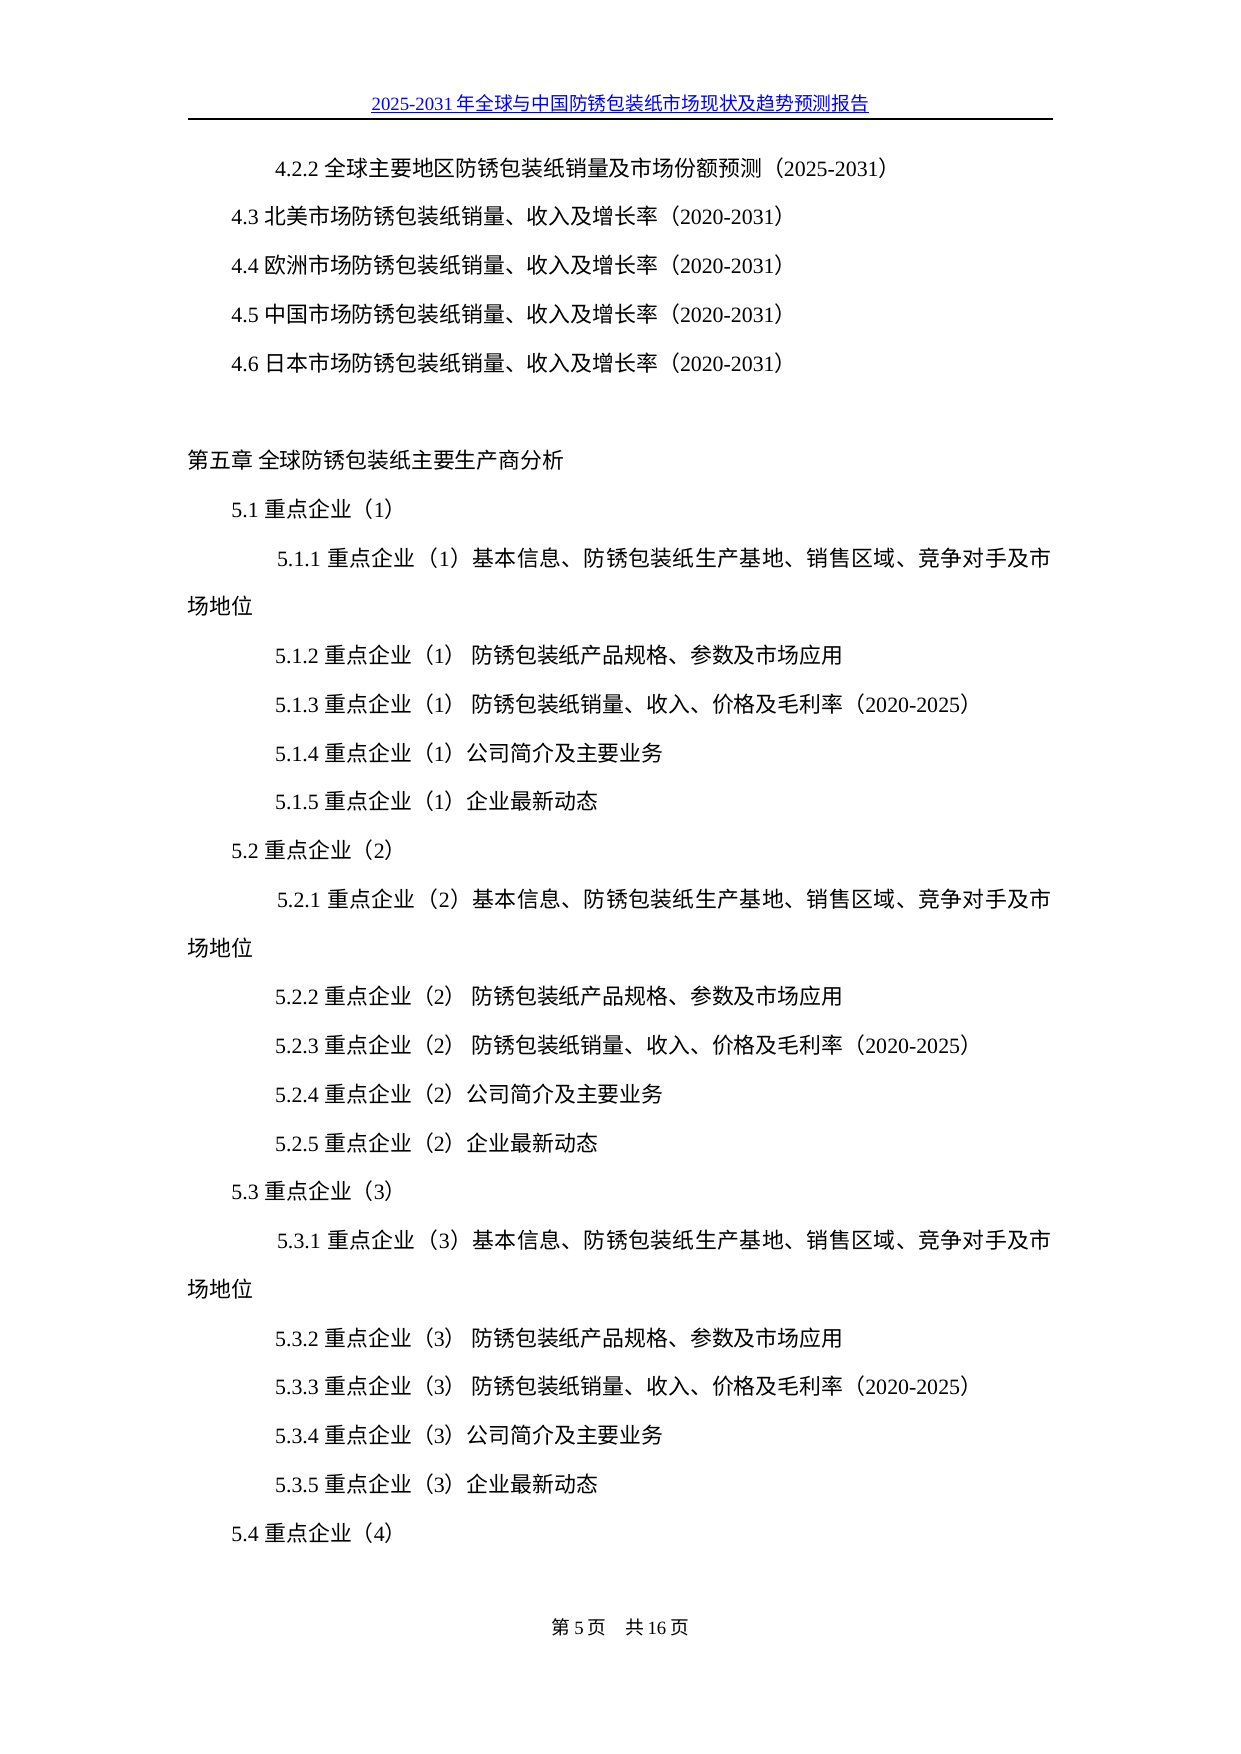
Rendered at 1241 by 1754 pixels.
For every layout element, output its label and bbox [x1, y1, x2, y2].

text [187, 150, 1053, 1548]
